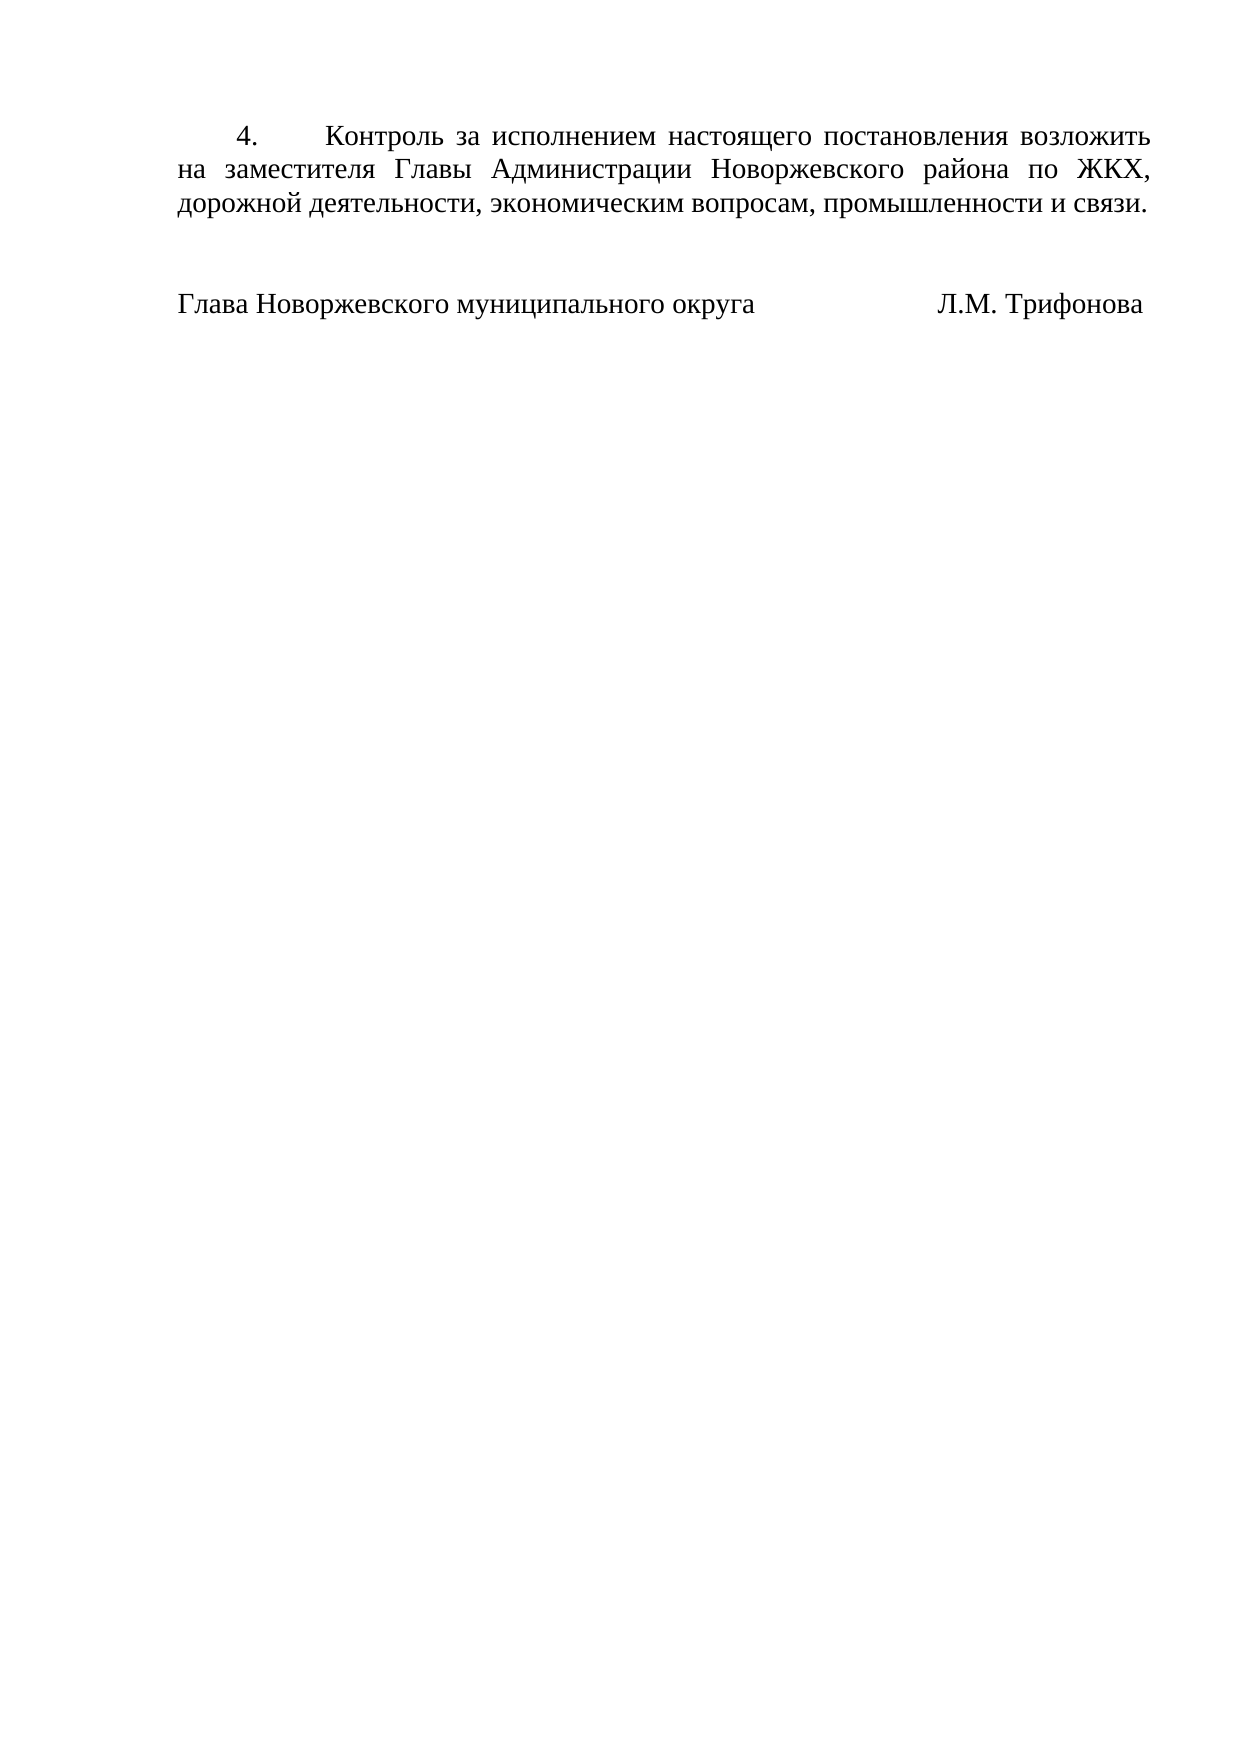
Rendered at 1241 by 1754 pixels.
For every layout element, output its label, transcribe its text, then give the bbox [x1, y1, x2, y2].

text Глава Новоржевского муниципального округа Л.М. Трифонова [177, 286, 1152, 319]
list Контроль за исполнением настоящего постановления возложить на заместителя Главы Администрации Новоржевского района по ЖКХ, дорожной деятельности, экономическим вопросам, промышленности и связи. [177, 118, 1152, 219]
